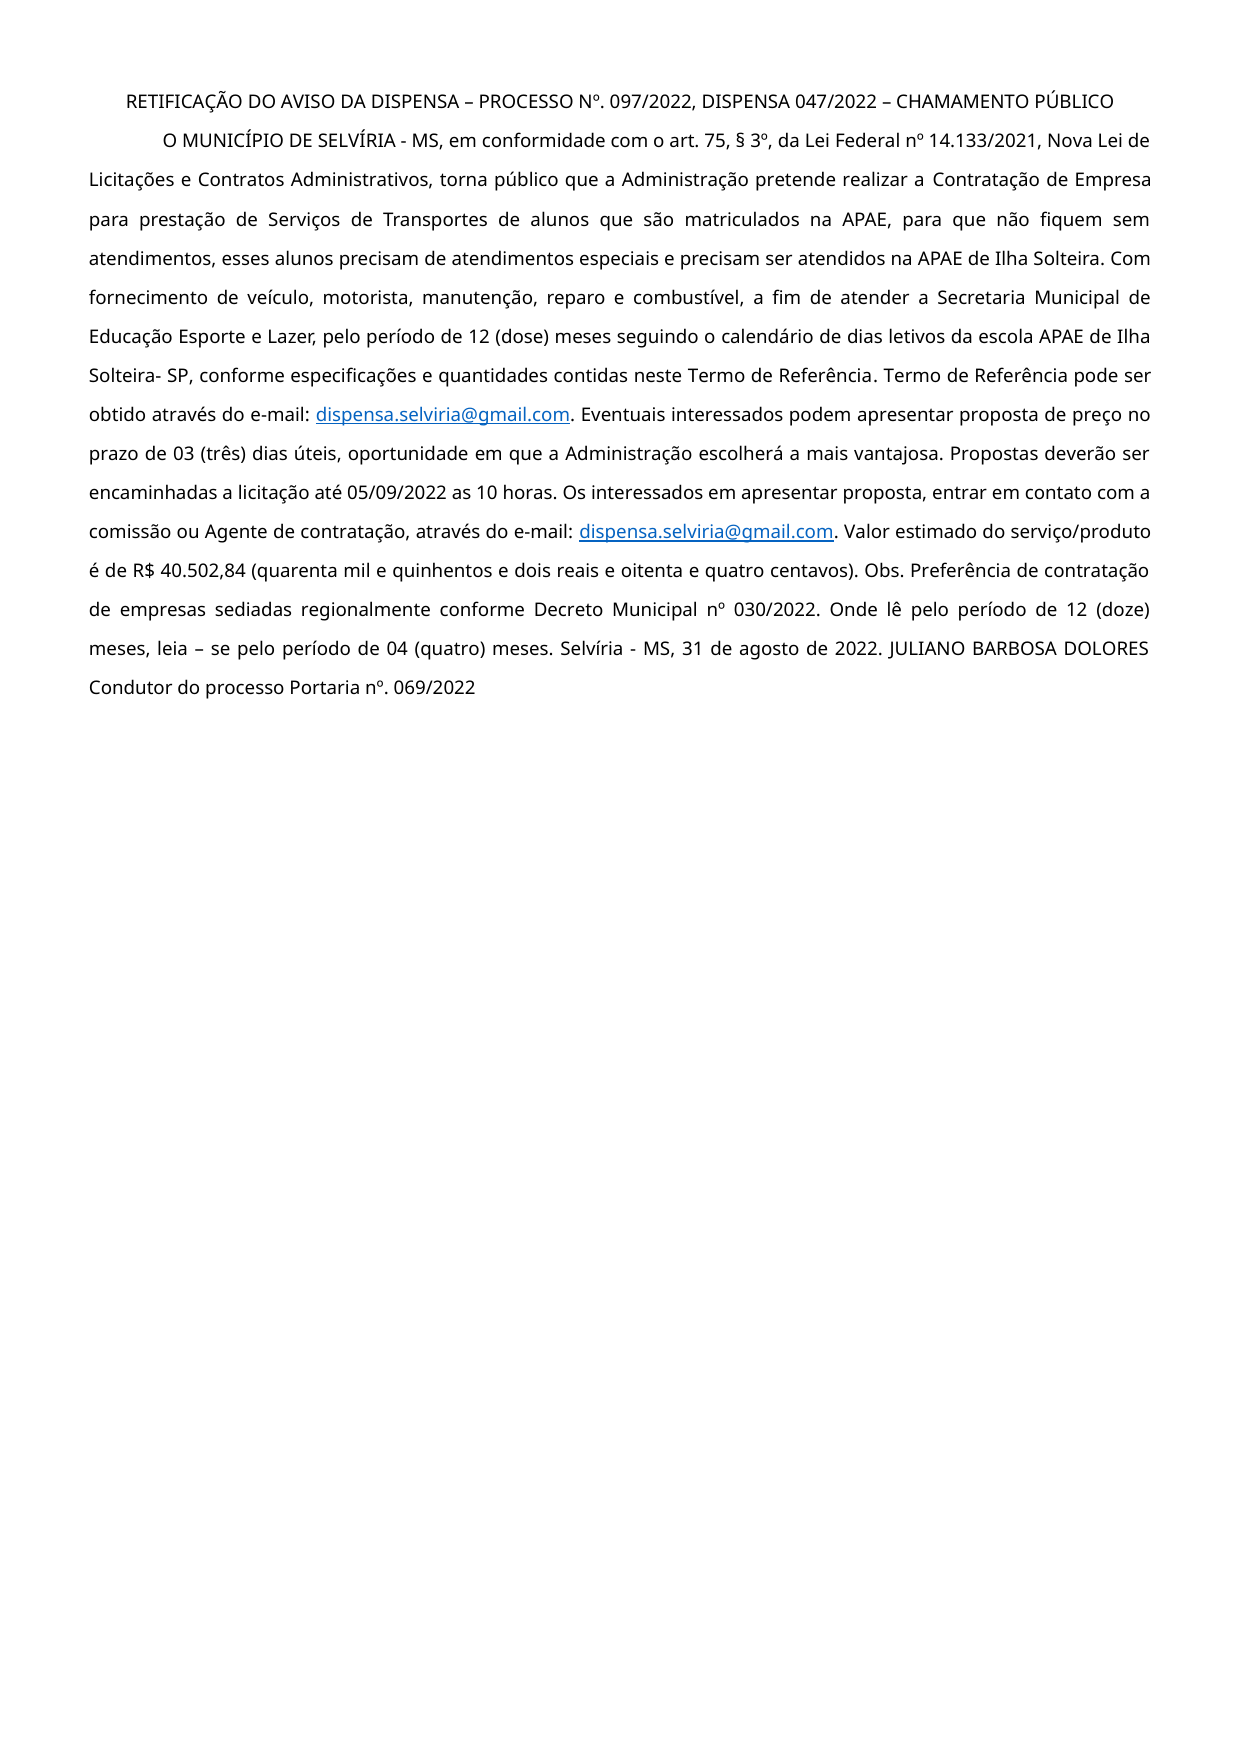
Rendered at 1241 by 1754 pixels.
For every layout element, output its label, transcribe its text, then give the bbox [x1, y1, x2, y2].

text RETIFICAÇÃO DO AVISO DA DISPENSA – PROCESSO Nº. 097/2022, DISPENSA 047/2022 – CHAMAMENTO PÚBLICO [89, 89, 1152, 114]
text O MUNICÍPIO DE SELVÍRIA - MS, em conformidade com o art. 75, § 3º, da Lei Federal nº 14.133/2021, Nova Lei de Licitações e Contratos Administrativos, torna público que a Administração pretende realizar a Contratação de Empresa para prestação de Serviços de Transportes de alunos que são matriculados na APAE, para que não fiquem sem atendimentos, esses alunos precisam de atendimentos especiais e precisam ser atendidos na APAE de Ilha Solteira. Com fornecimento de veículo, motorista, manutenção, reparo e combustível, a fim de atender a Secretaria Municipal de Educação Esporte e Lazer, pelo período de 12 (dose) meses seguindo o calendário de dias letivos da escola APAE de Ilha Solteira- SP, conforme especificações e quantidades contidas neste Termo de Referência. Termo de Referência pode ser obtido através do e-mail: dispensa.selviria@gmail.com. Eventuais interessados podem apresentar proposta de preço no prazo de 03 (três) dias úteis, oportunidade em que a Administração escolherá a mais vantajosa. Propostas deverão ser encaminhadas a licitação até 05/09/2022 as 10 horas. Os interessados em apresentar proposta, entrar em contato com a comissão ou Agente de contratação, através do e-mail: dispensa.selviria@gmail.com. Valor estimado do serviço/produto é de R$ 40.502,84 (quarenta mil e quinhentos e dois reais e oitenta e quatro centavos). Obs. Preferência de contratação de empresas sediadas regionalmente conforme Decreto Municipal nº 030/2022. Onde lê pelo período de 12 (doze) meses, leia – se pelo período de 04 (quatro) meses. Selvíria - MS, 31 de agosto de 2022. JULIANO BARBOSA DOLORES Condutor do processo Portaria nº. 069/2022 [89, 114, 1152, 700]
